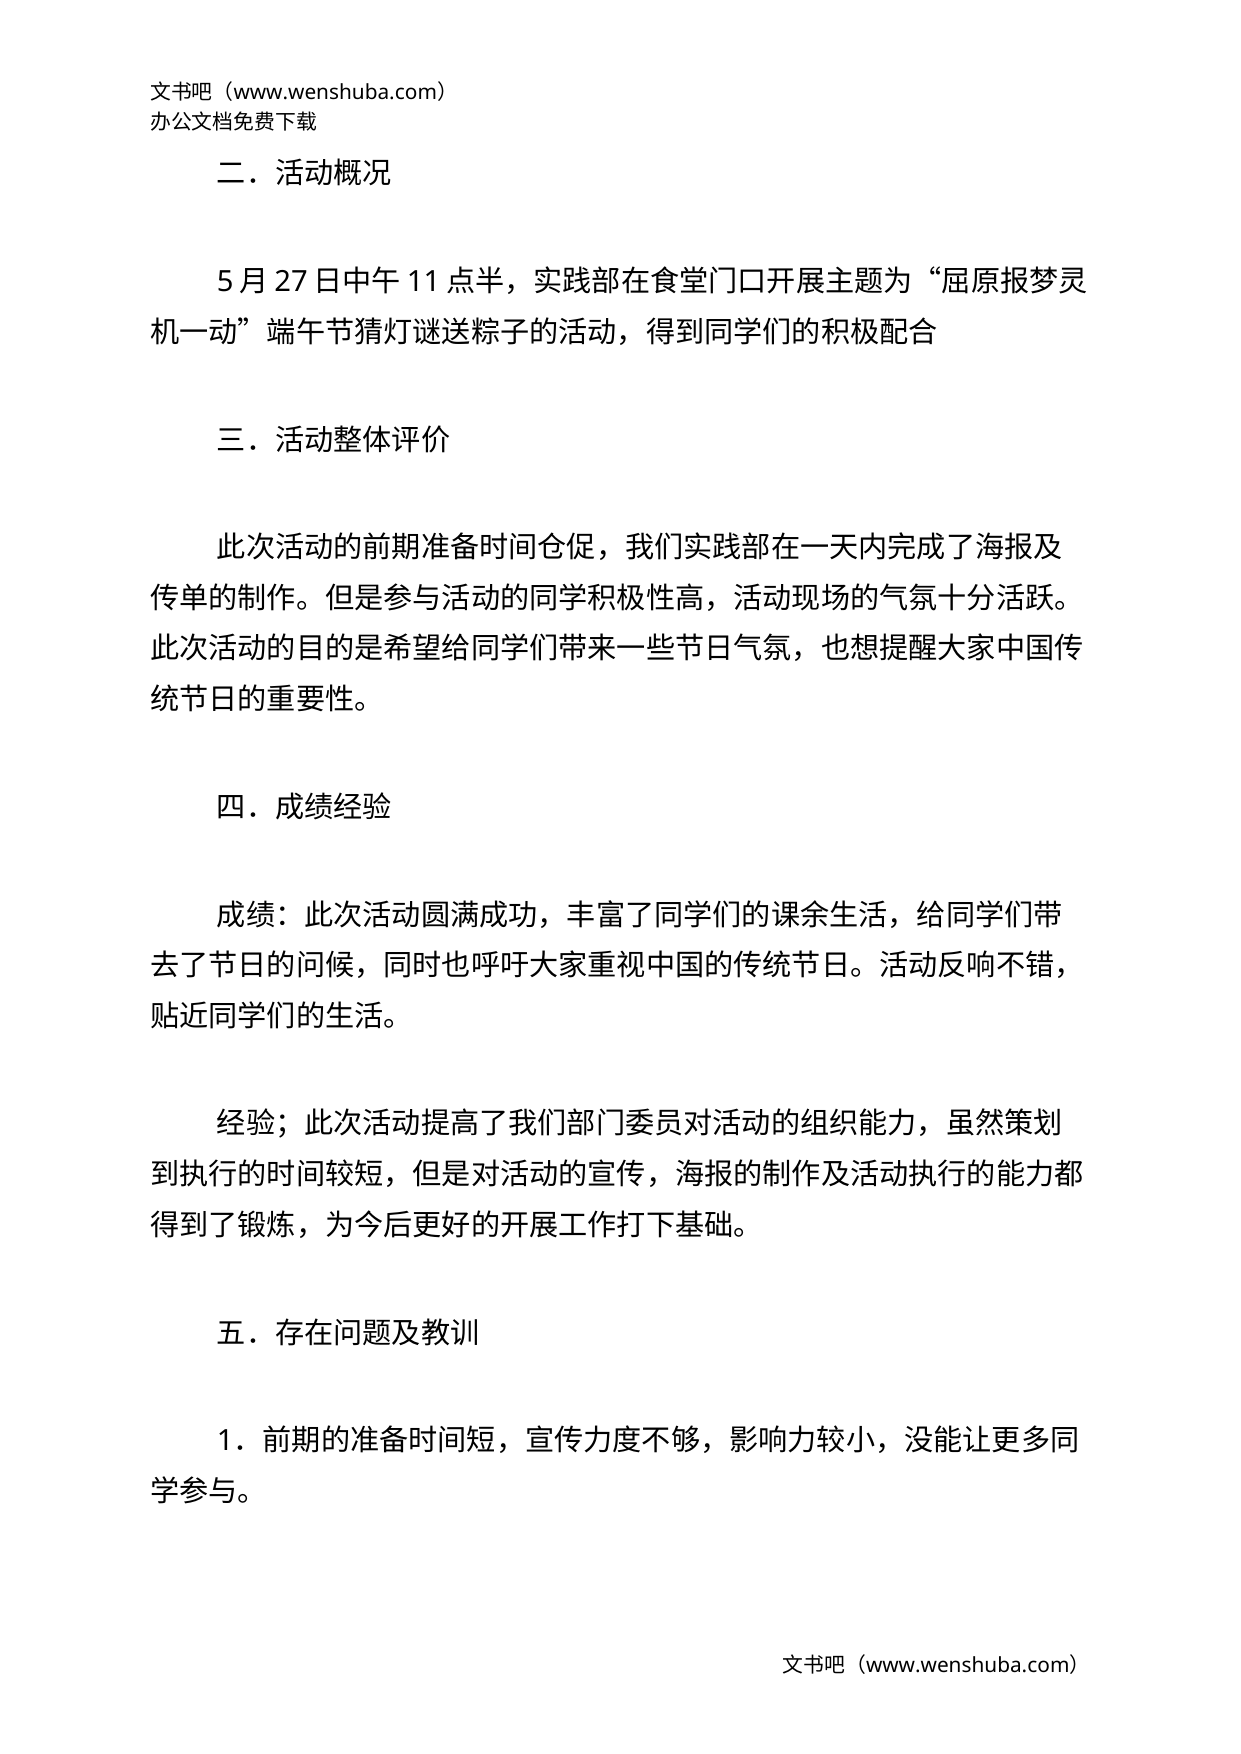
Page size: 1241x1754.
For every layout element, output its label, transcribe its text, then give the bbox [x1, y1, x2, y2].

text 成绩：此次活动圆满成功，丰富了同学们的课余生活，给同学们带去了节日的问候，同时也呼吁大家重视中国的传统节日。活动反响不错，贴近同学们的生活。 [150, 891, 1090, 1035]
text 经验；此次活动提高了我们部门委员对活动的组织能力，虽然策划到执行的时间较短，但是对活动的宣传，海报的制作及活动执行的能力都得到了锻炼，为今后更好的开展工作打下基础。 [150, 1100, 1090, 1244]
text 五．存在问题及教训 [150, 1309, 1090, 1351]
text 5月27日中午11点半，实践部在食堂门口开展主题为“屈原报梦灵机一动”端午节猜灯谜送粽子的活动，得到同学们的积极配合 [150, 258, 1090, 351]
text 1．前期的准备时间短，宣传力度不够，影响力较小，没能让更多同学参与。 [150, 1417, 1090, 1510]
text 此次活动的前期准备时间仓促，我们实践部在一天内完成了海报及传单的制作。但是参与活动的同学积极性高，活动现场的气氛十分活跃。此次活动的目的是希望给同学们带来一些节日气氛，也想提醒大家中国传统节日的重要性。 [150, 524, 1090, 718]
text 四．成绩经验 [150, 783, 1090, 826]
text 二．活动概况 [150, 150, 1090, 192]
text 三．活动整体评价 [150, 416, 1090, 458]
